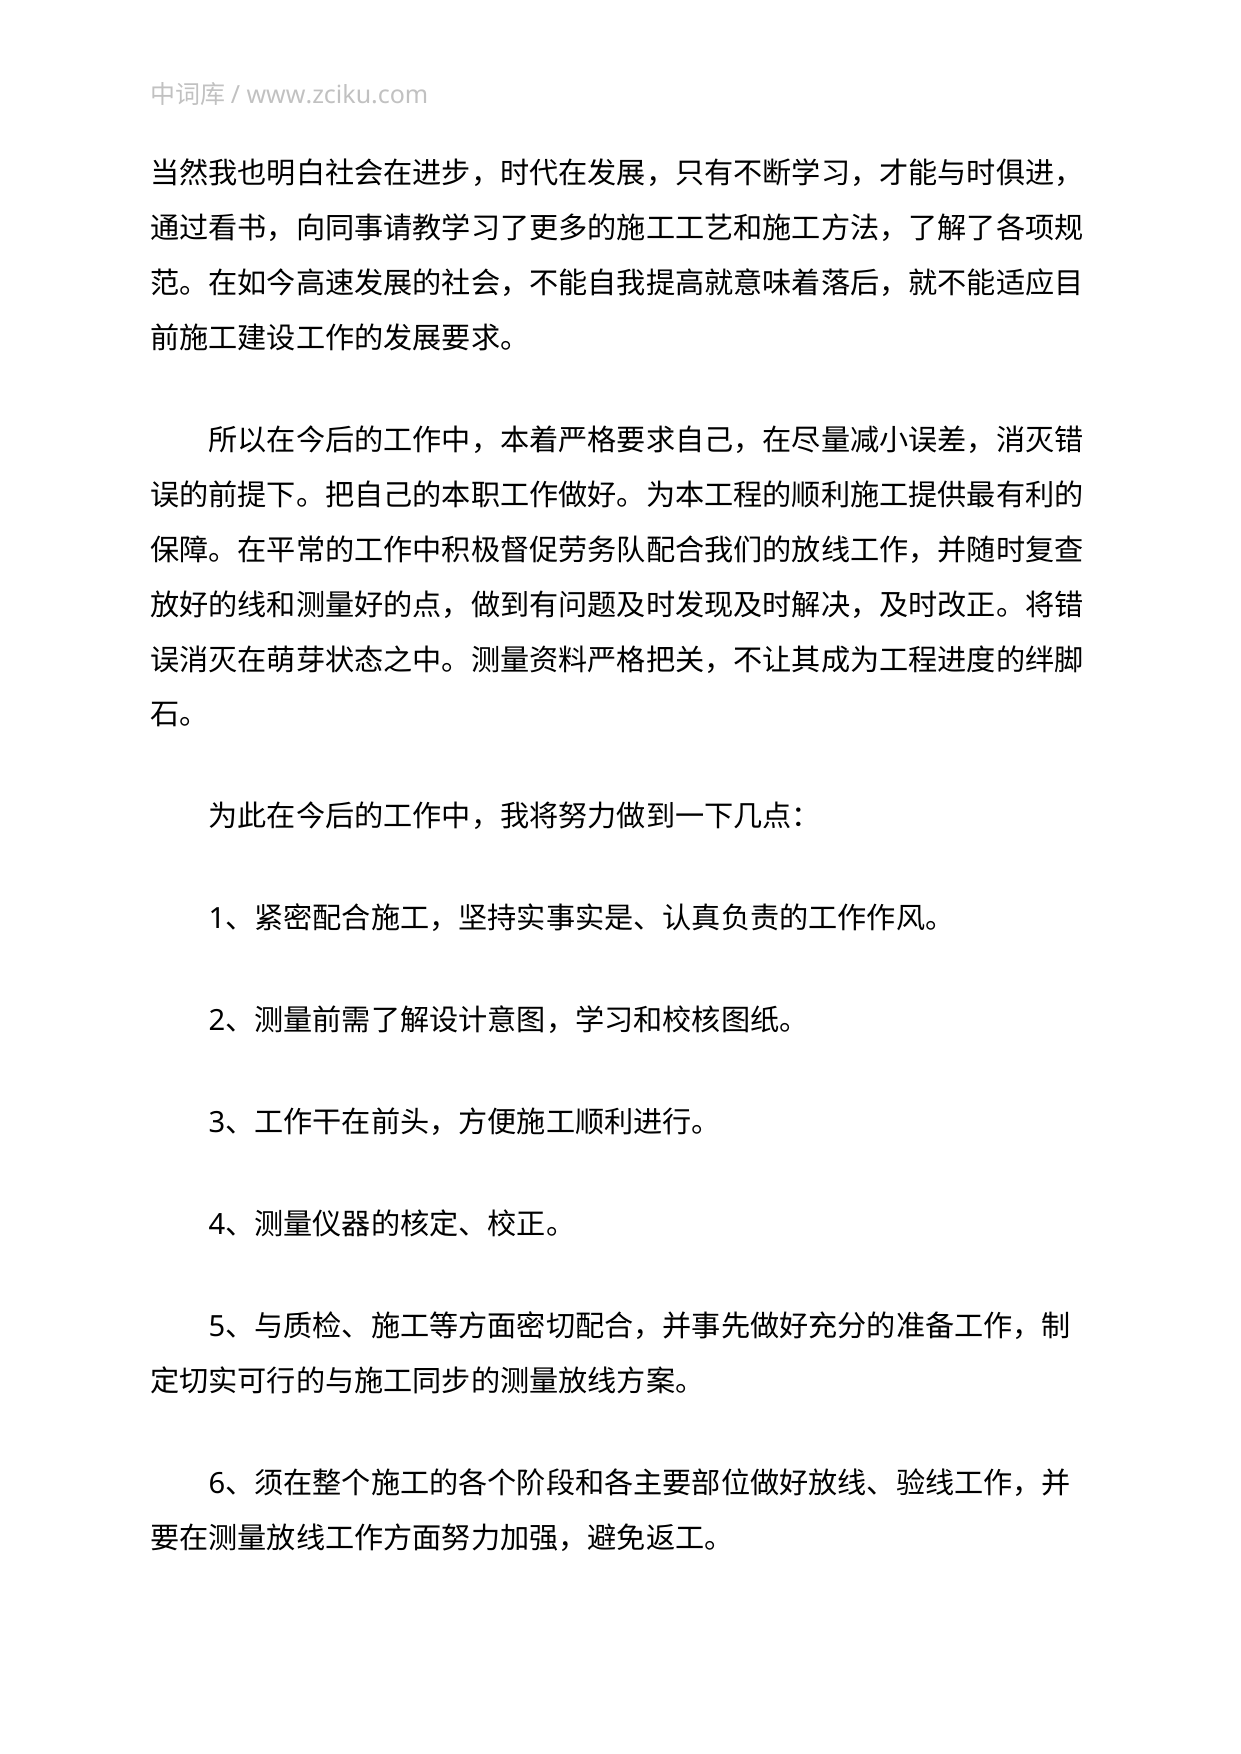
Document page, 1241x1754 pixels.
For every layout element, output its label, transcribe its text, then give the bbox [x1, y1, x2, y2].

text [150, 150, 1090, 357]
text 2、测量前需了解设计意图，学习和校核图纸。 [150, 996, 1090, 1039]
text 4、测量仪器的核定、校正。 [150, 1200, 1090, 1243]
text 为此在今后的工作中，我将努力做到一下几点： [150, 793, 1090, 835]
text 1、紧密配合施工，坚持实事实是、认真负责的工作作风。 [150, 894, 1090, 937]
text 3、工作干在前头，方便施工顺利进行。 [150, 1098, 1090, 1141]
text 6、须在整个施工的各个阶段和各主要部位做好放线、验线工作，并要在测量放线工作方面努力加强，避免返工。 [150, 1459, 1090, 1556]
text 所以在今后的工作中，本着严格要求自己，在尽量减小误差，消灭错误的前提下。把自己的本职工作做好。为本工程的顺利施工提供最有利的保障。在平常的工作中积极督促劳务队配合我们的放线工作，并随时复查放好的线和测量好的点，做到有问题及时发现及时解决，及时改正。将错误消灭在萌芽状态之中。测量资料严格把关，不让其成为工程进度的绊脚石。 [150, 416, 1090, 733]
text 5、与质检、施工等方面密切配合，并事先做好充分的准备工作，制定切实可行的与施工同步的测量放线方案。 [150, 1302, 1090, 1400]
